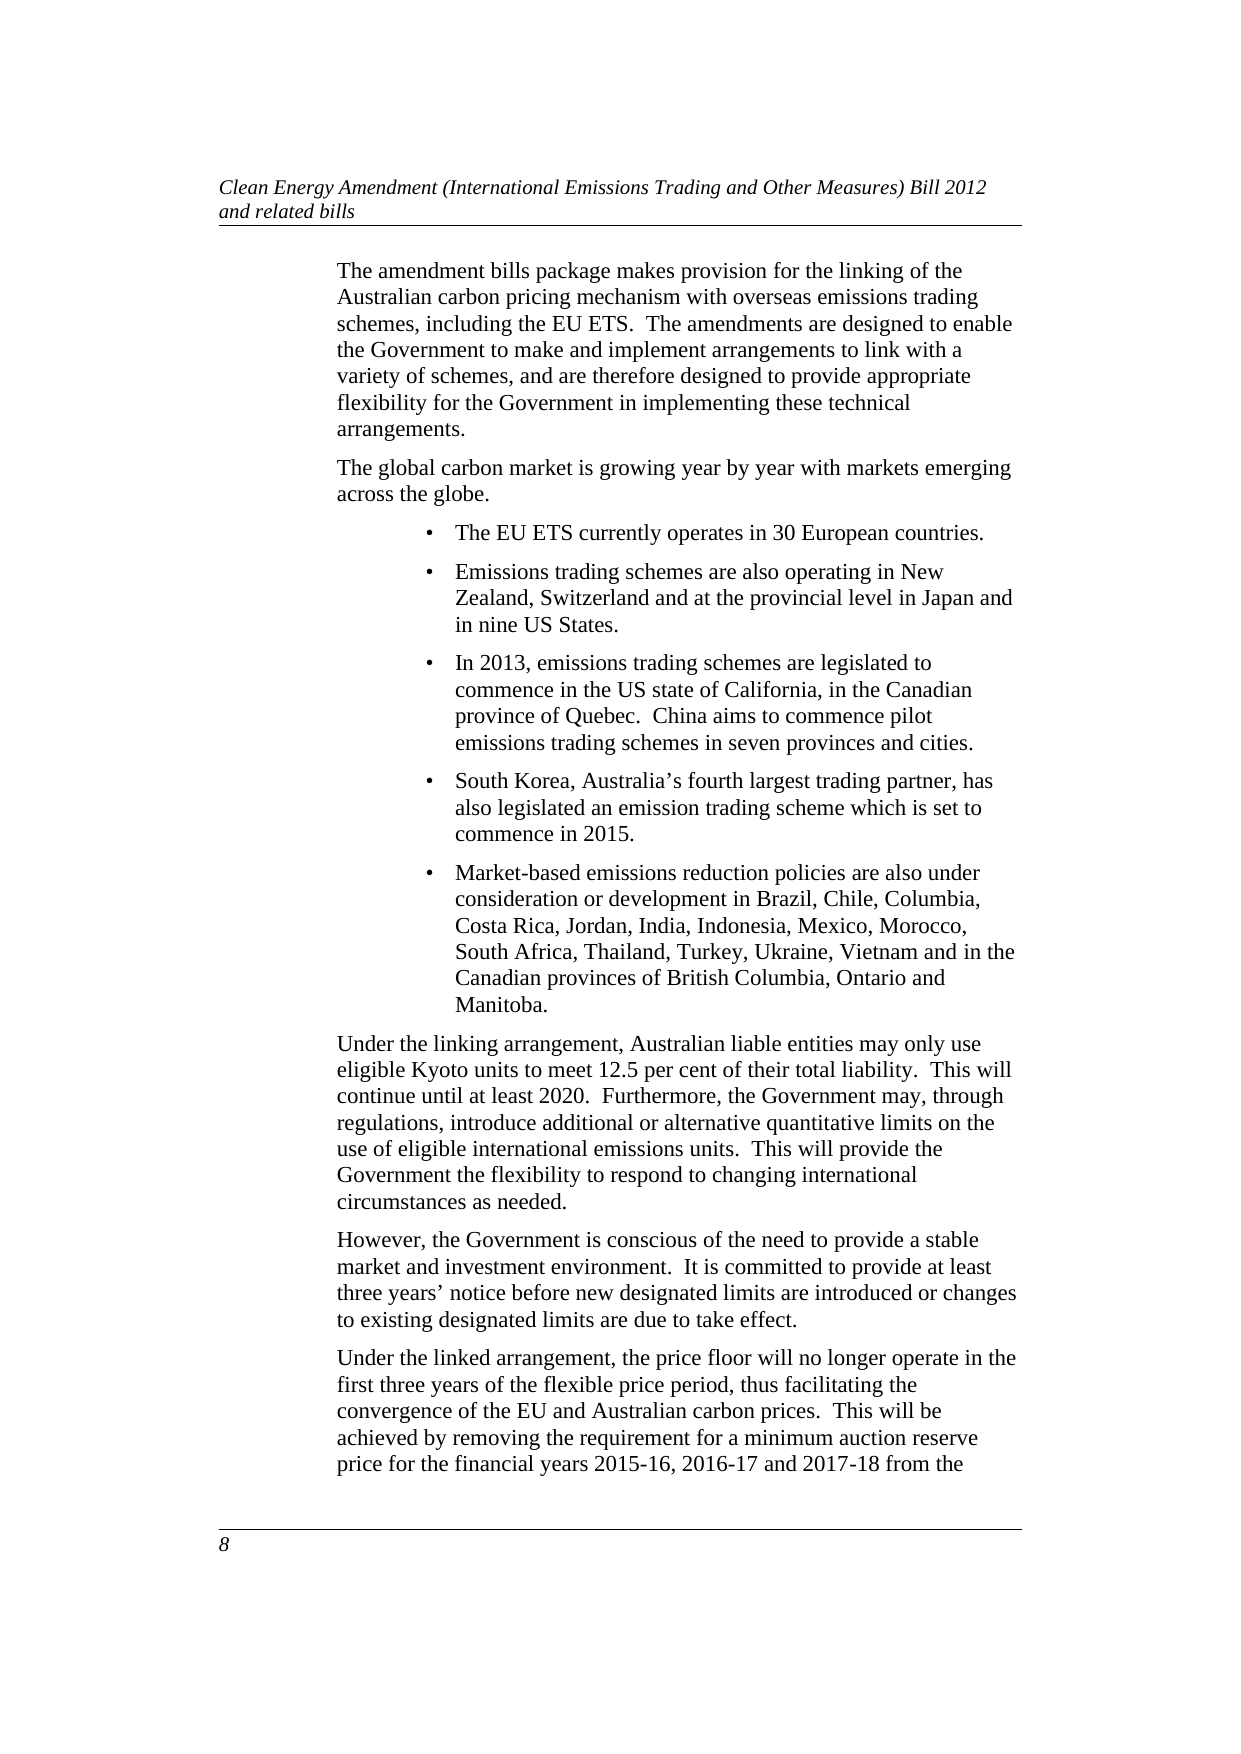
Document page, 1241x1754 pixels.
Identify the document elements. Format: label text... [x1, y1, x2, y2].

list However, the Government is conscious of the need to provide a stable market and investment environment. It is committed to provide at least three years’ notice before new designated limits are introduced or changes to existing designated limits are due to take effect. [337, 1227, 1022, 1332]
text Emissions trading schemes are also operating in New Zealand, Switzerland and at the provincial level in Japan and in nine US States. [425, 558, 1022, 637]
text South Korea, Australia’s fourth largest trading partner, has also legislated an emission trading scheme which is set to commence in 2015. [425, 767, 1022, 846]
list The amendment bills package makes provision for the linking of the Australian carbon pricing mechanism with overseas emissions trading schemes, including the EU ETS. The amendments are designed to enable the Government to make and implement arrangements to link with a variety of schemes, and are therefore designed to provide appropriate flexibility for the Government in implementing these technical arrangements. [337, 257, 1022, 441]
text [337, 1344, 1022, 1476]
text Market-based emissions reduction policies are also under consideration or development in Brazil, Chile, Columbia, Costa Rica, Jordan, India, Indonesia, Mexico, Morocco, South Africa, Thailand, Turkey, Ukraine, Vietnam and in the Canadian provinces of British Columbia, Ontario and Manitoba. [425, 859, 1022, 1017]
text The EU ETS currently operates in 30 European countries. [425, 519, 1022, 545]
list Under the linking arrangement, Australian liable entities may only use eligible Kyoto units to meet 12.5 per cent of their total liability. This will continue until at least 2020. Furthermore, the Government may, through regulations, introduce additional or alternative quantitative limits on the use of eligible international emissions units. This will provide the Government the flexibility to respond to changing international circumstances as needed. [337, 1029, 1022, 1214]
list The global carbon market is growing year by year with markets emerging across the globe. [337, 454, 1022, 507]
text In 2013, emissions trading schemes are legislated to commence in the US state of California, in the Canadian province of Quebec. China aims to commence pilot emissions trading schemes in seven provinces and cities. [425, 649, 1022, 755]
